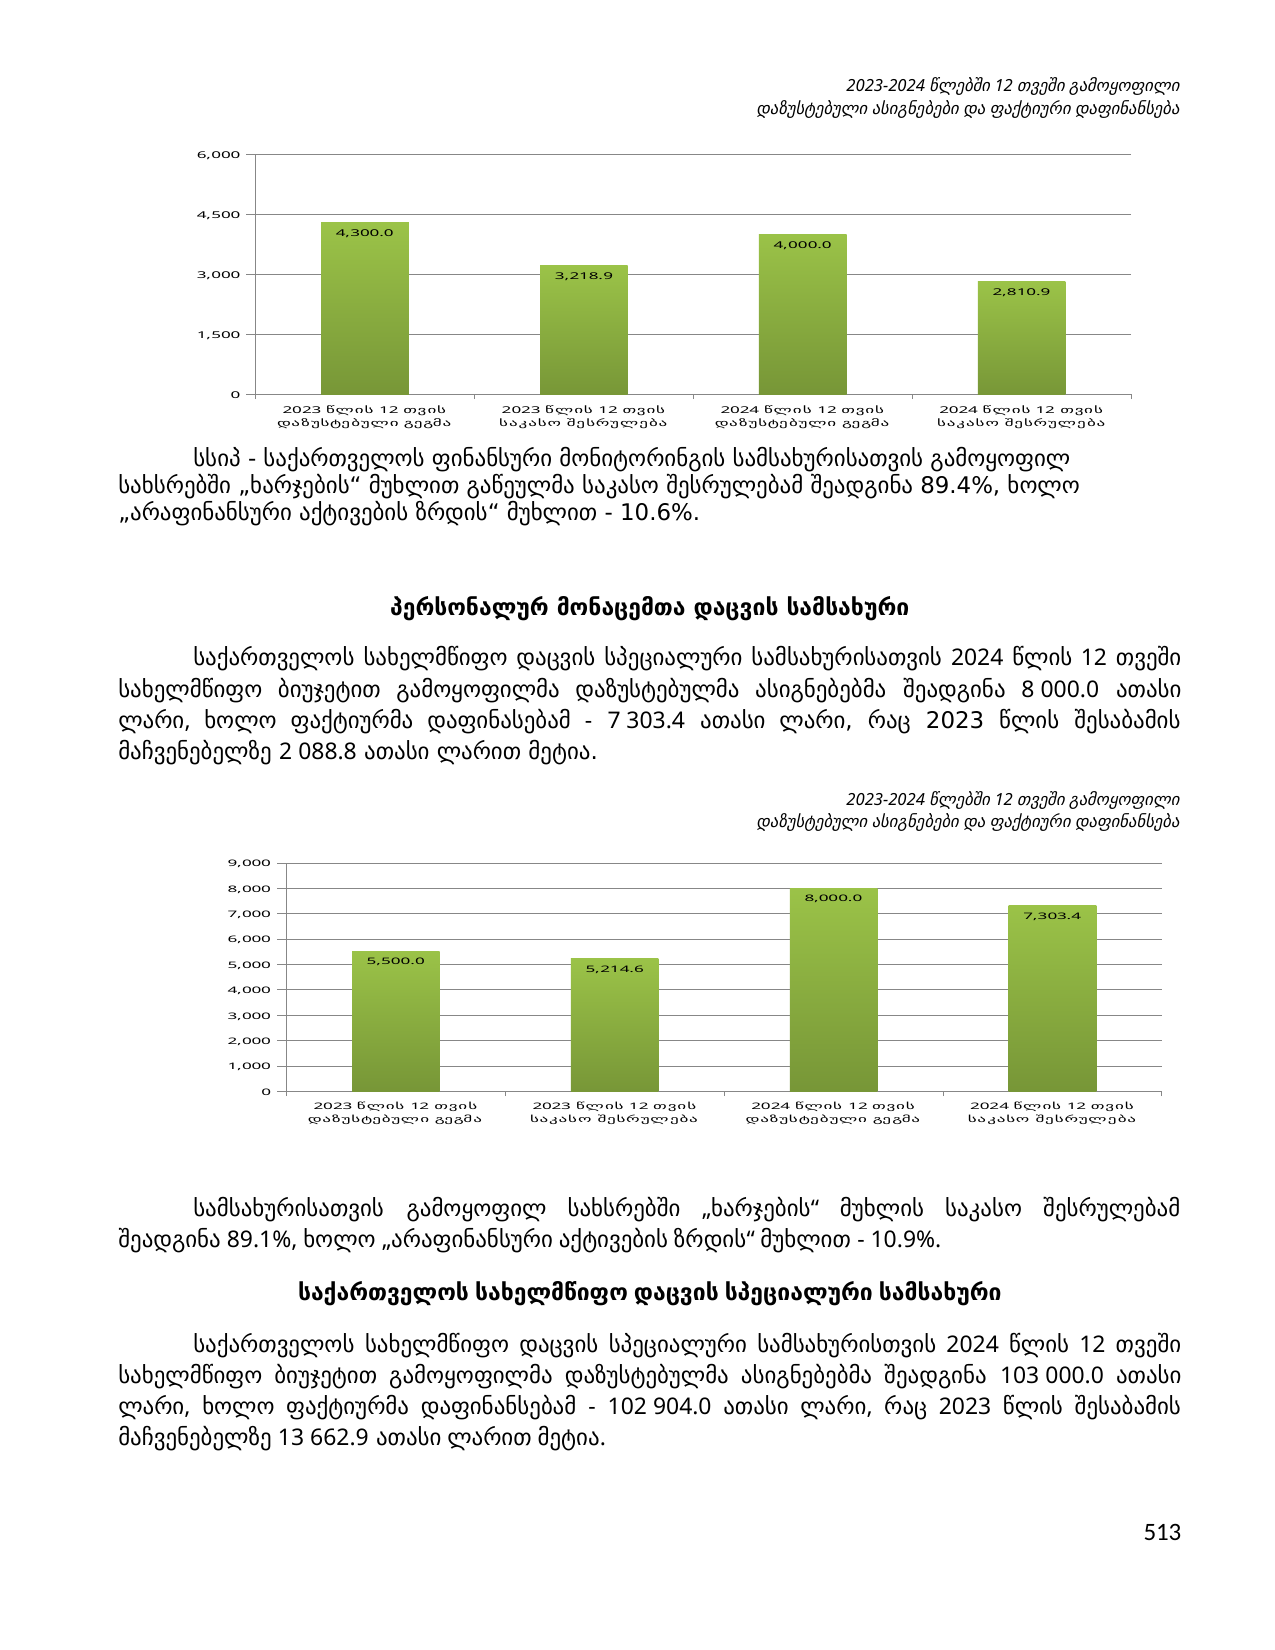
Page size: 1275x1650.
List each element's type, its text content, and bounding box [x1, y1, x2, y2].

text საქართველოს სახელმწიფო დაცვის სპეციალური სამსახურისათვის 2024 წლის 12 თვეში სახელმწიფო ბიუჯეტით გამოყოფილმა დაზუსტებულმა ასიგნებებმა შეადგინა 8 000.0 ათასი ლარი, ხოლო ფაქტიურმა დაფინასებამ - 7 303.4 ათასი ლარი, რაც 2023 წლის შესაბამის მაჩვენებელზე 2 088.8 ათასი ლარით მეტია. [118, 641, 1181, 766]
text 2023-2024 წლებში 12 თვეში გამოყოფილი დაზუსტებული ასიგნებები და ფაქტიური დაფინანსება [118, 787, 1181, 832]
text 2023-2024 წლებში 12 თვეში გამოყოფილი დაზუსტებული ასიგნებები და ფაქტიური დაფინანსება [118, 74, 1181, 119]
text საქართველოს სახელმწიფო დაცვის სპეციალური სამსახურისთვის 2024 წლის 12 თვეში სახელმწიფო ბიუჯეტით გამოყოფილმა დაზუსტებულმა ასიგნებებმა შეადგინა 103 000.0 ათასი ლარი, ხოლო ფაქტიურმა დაფინანსებამ - 102 904.0 ათასი ლარი, რაც 2023 წლის შესაბამის მაჩვენებელზე 13 662.9 ათასი ლარით მეტია. [118, 1328, 1181, 1453]
text საქართველოს სახელმწიფო დაცვის სპეციალური სამსახური [118, 1276, 1181, 1307]
text სამსახურისათვის გამოყოფილ სახსრებში „ხარჯების“ მუხლის საკასო შესრულებამ შეადგინა 89.1%, ხოლო „არაფინანსური აქტივების ზრდის“ მუხლით - 10.9%. [118, 1192, 1181, 1255]
text პერსონალურ მონაცემთა დაცვის სამსახური [118, 594, 1181, 620]
text სსიპ - საქართველოს ფინანსური მონიტორინგის სამსახურისათვის გამოყოფილ სახსრებში „ხარჯების“ მუხლით გაწეულმა საკასო შესრულებამ შეადგინა 89.4%, ხოლო „არაფინანსური აქტივების ზრდის“ მუხლით - 10.6%. [118, 445, 1181, 525]
